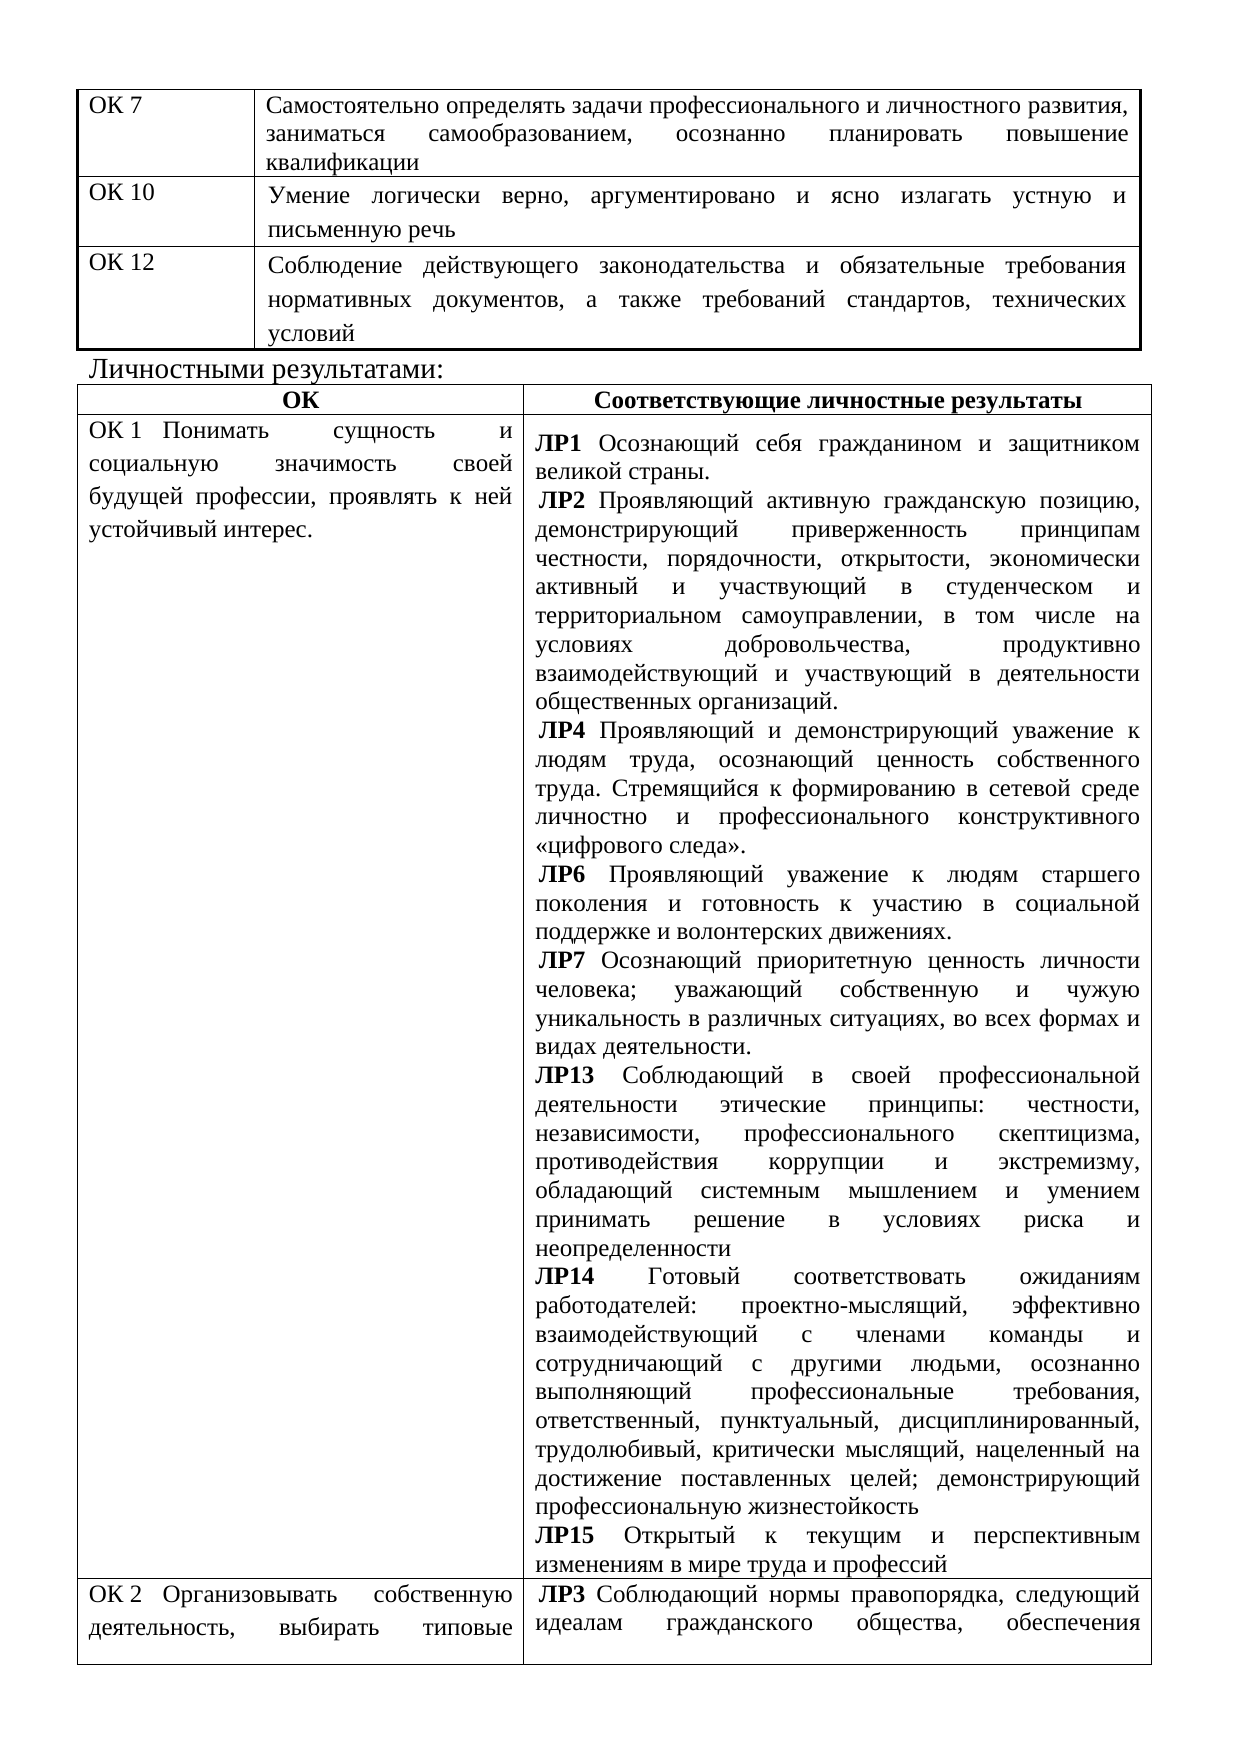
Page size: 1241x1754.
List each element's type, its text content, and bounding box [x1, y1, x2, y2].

table_cell ОК 10 [79, 177, 254, 246]
table_cell ОК 12 [79, 247, 254, 348]
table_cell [524, 1579, 1151, 1664]
table_header ОК [78, 385, 523, 414]
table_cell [78, 1579, 523, 1664]
table_header Соответствующие личностные результаты [524, 385, 1151, 414]
table_cell ОК 1 Понимать сущность и социальную значимость своей будущей профессии, проявлять к ней устойчивый интерес. [78, 415, 523, 1578]
table_cell Самостоятельно определять задачи профессионального и личностного развития, заниматься самообразованием, осознанно планировать повышение квалификации [255, 90, 1139, 176]
table_cell Умение логически верно, аргументировано и ясно излагать устную и письменную речь [255, 177, 1139, 246]
table_cell ОК 7 [79, 90, 254, 176]
table_cell Соблюдение действующего законодательства и обязательные требования нормативных документов, а также требований стандартов, технических условий [255, 247, 1139, 348]
text Личностными результатами: [89, 351, 1152, 384]
table_cell ЛР1 Осознающий себя гражданином и защитником великой страны. ЛР2 Проявляющий активную гражданскую позицию, демонстрирующий приверженность принципам честности, порядочности, открытости, экономически активный и участвующий в студенческом и территориальном самоуправлении, в том числе на условиях добровольчества, продуктивно взаимодействующий и участвующий в деятельности общественных организаций. ЛР4 Проявляющий и демонстрирующий уважение к людям труда, осознающий ценность собственного труда. Стремящийся к формированию в сетевой среде личностно и профессионального конструктивного «цифрового следа». ЛР6 Проявляющий уважение к людям старшего поколения и готовность к участию в социальной поддержке и волонтерских движениях. ЛР7 Осознающий приоритетную ценность личности человека; уважающий собственную и чужую уникальность в различных ситуациях, во всех формах и видах деятельности. ЛР13 Соблюдающий в своей профессиональной деятельности этические принципы: честности, независимости, профессионального скептицизма, противодействия коррупции и экстремизму, обладающий системным мышлением и умением принимать решение в условиях риска и неопределенности ЛР14 Готовый соответствовать ожиданиям работодателей: проектно-мыслящий, эффективно взаимодействующий с членами команды и сотрудничающий с другими людьми, осознанно выполняющий профессиональные требования, ответственный, пунктуальный, дисциплинированный, трудолюбивый, критически мыслящий, нацеленный на достижение поставленных целей; демонстрирующий профессиональную жизнестойкость ЛР15 Открытый к текущим и перспективным изменениям в мире труда и профессий [524, 415, 1151, 1578]
